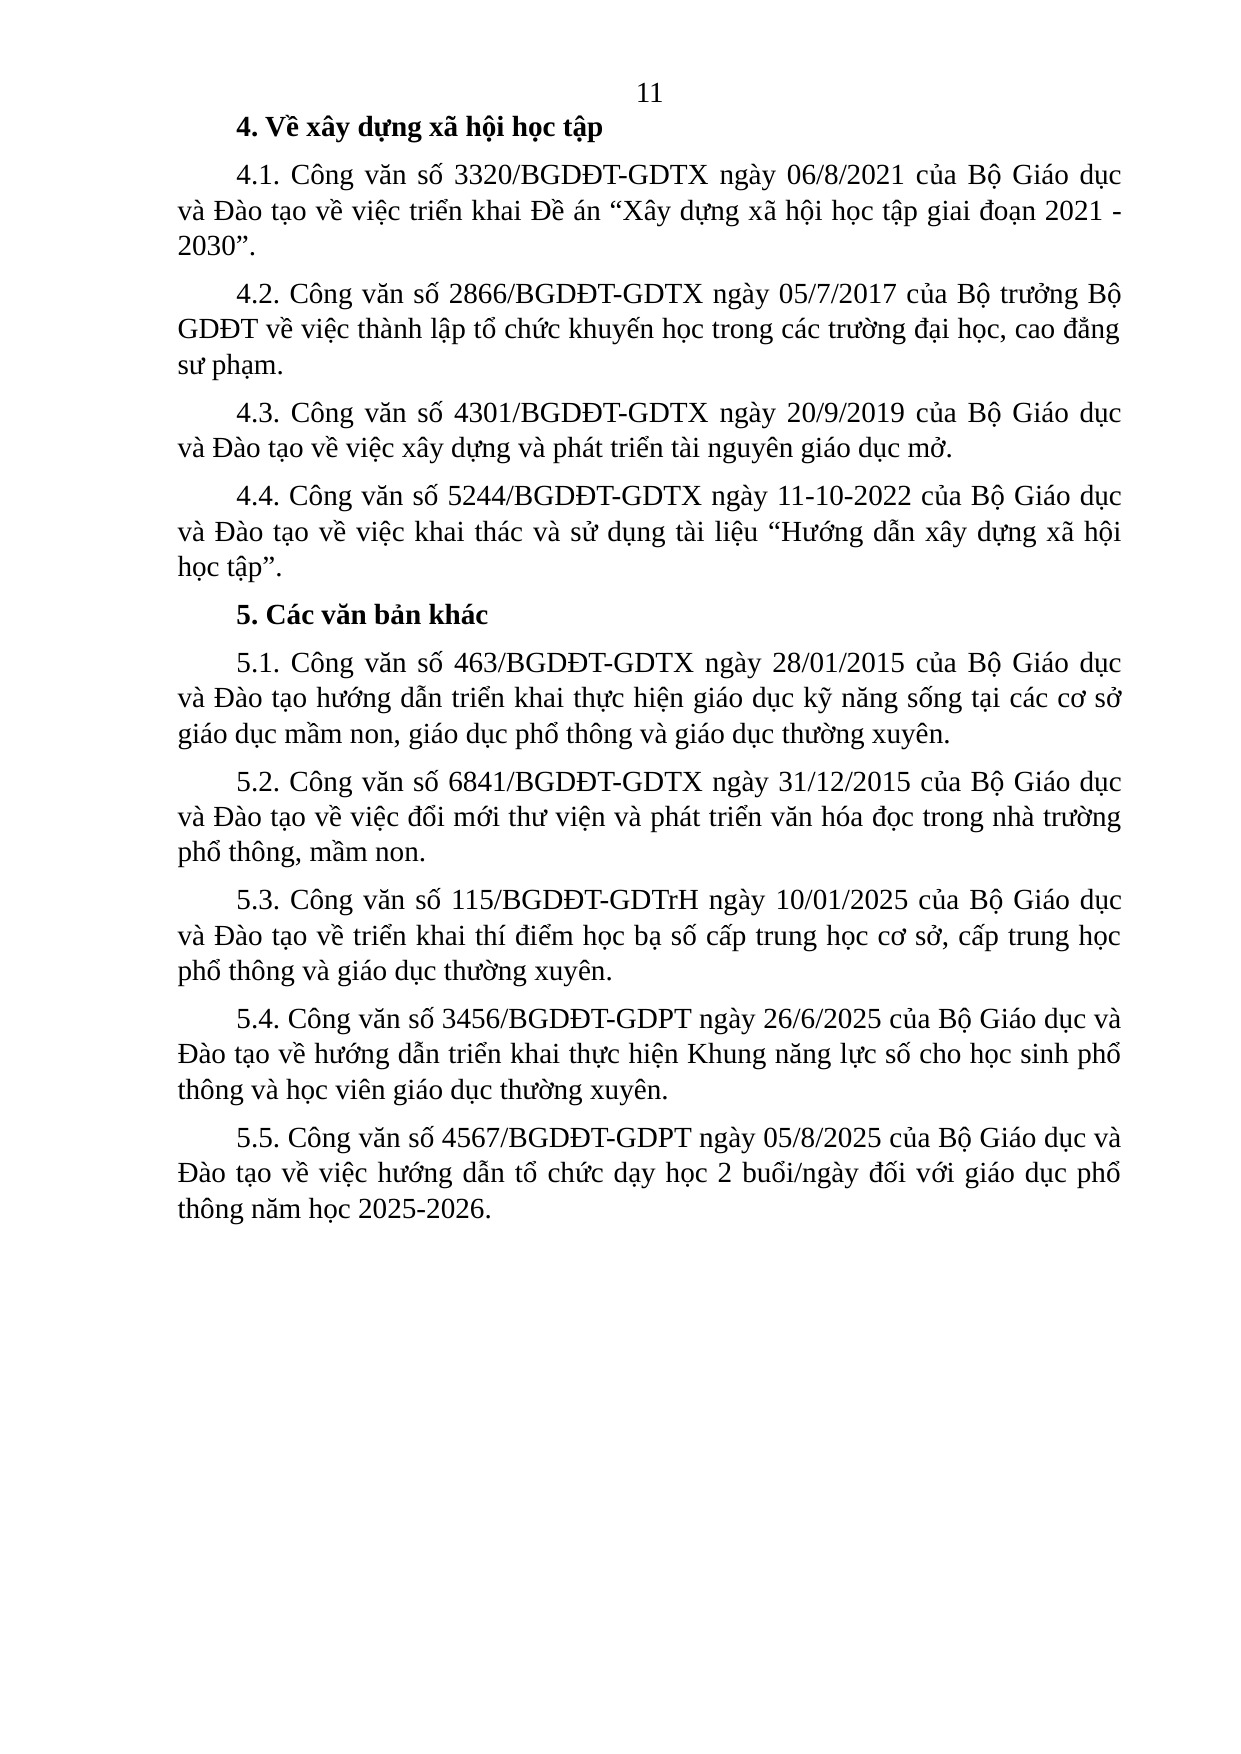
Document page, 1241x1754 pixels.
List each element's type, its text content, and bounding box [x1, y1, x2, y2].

text 4.1. Công văn số 3320/BGDĐT-GDTX ngày 06/8/2021 của Bộ Giáo dục và Đào tạo về việc triển khai Đề án “Xây dựng xã hội học tập giai đoạn 2021 - 2030”. [177, 156, 1122, 263]
text 5. Các văn bản khác [177, 596, 1122, 631]
text 4.3. Công văn số 4301/BGDĐT-GDTX ngày 20/9/2019 của Bộ Giáo dục và Đào tạo về việc xây dựng và phát triển tài nguyên giáo dục mở. [177, 394, 1122, 465]
text 5.2. Công văn số 6841/BGDĐT-GDTX ngày 31/12/2015 của Bộ Giáo dục và Đào tạo về việc đổi mới thư viện và phát triển văn hóa đọc trong nhà trường phổ thông, mầm non. [177, 763, 1122, 869]
text 4.4. Công văn số 5244/BGDĐT-GDTX ngày 11-10-2022 của Bộ Giáo dục và Đào tạo về việc khai thác và sử dụng tài liệu “Hướng dẫn xây dựng xã hội học tập”. [177, 477, 1122, 583]
text 5.3. Công văn số 115/BGDĐT-GDTrH ngày 10/01/2025 của Bộ Giáo dục và Đào tạo về triển khai thí điểm học bạ số cấp trung học cơ sở, cấp trung học phổ thông và giáo dục thường xuyên. [177, 881, 1122, 988]
text 4.2. Công văn số 2866/BGDĐT-GDTX ngày 05/7/2017 của Bộ trưởng Bộ GDĐT về việc thành lập tổ chức khuyến học trong các trường đại học, cao đẳng sư phạm. [177, 275, 1122, 381]
text 4. Về xây dựng xã hội học tập [177, 108, 1122, 144]
text 5.1. Công văn số 463/BGDĐT-GDTX ngày 28/01/2015 của Bộ Giáo dục và Đào tạo hướng dẫn triển khai thực hiện giáo dục kỹ năng sống tại các cơ sở giáo dục mầm non, giáo dục phổ thông và giáo dục thường xuyên. [177, 644, 1122, 750]
text 5.4. Công văn số 3456/BGDĐT-GDPT ngày 26/6/2025 của Bộ Giáo dục và Đào tạo về hướng dẫn triển khai thực hiện Khung năng lực số cho học sinh phổ thông và học viên giáo dục thường xuyên. [177, 1000, 1122, 1106]
text 5.5. Công văn số 4567/BGDĐT-GDPT ngày 05/8/2025 của Bộ Giáo dục và Đào tạo về việc hướng dẫn tổ chức dạy học 2 buổi/ngày đối với giáo dục phổ thông năm học 2025-2026. [177, 1119, 1122, 1225]
